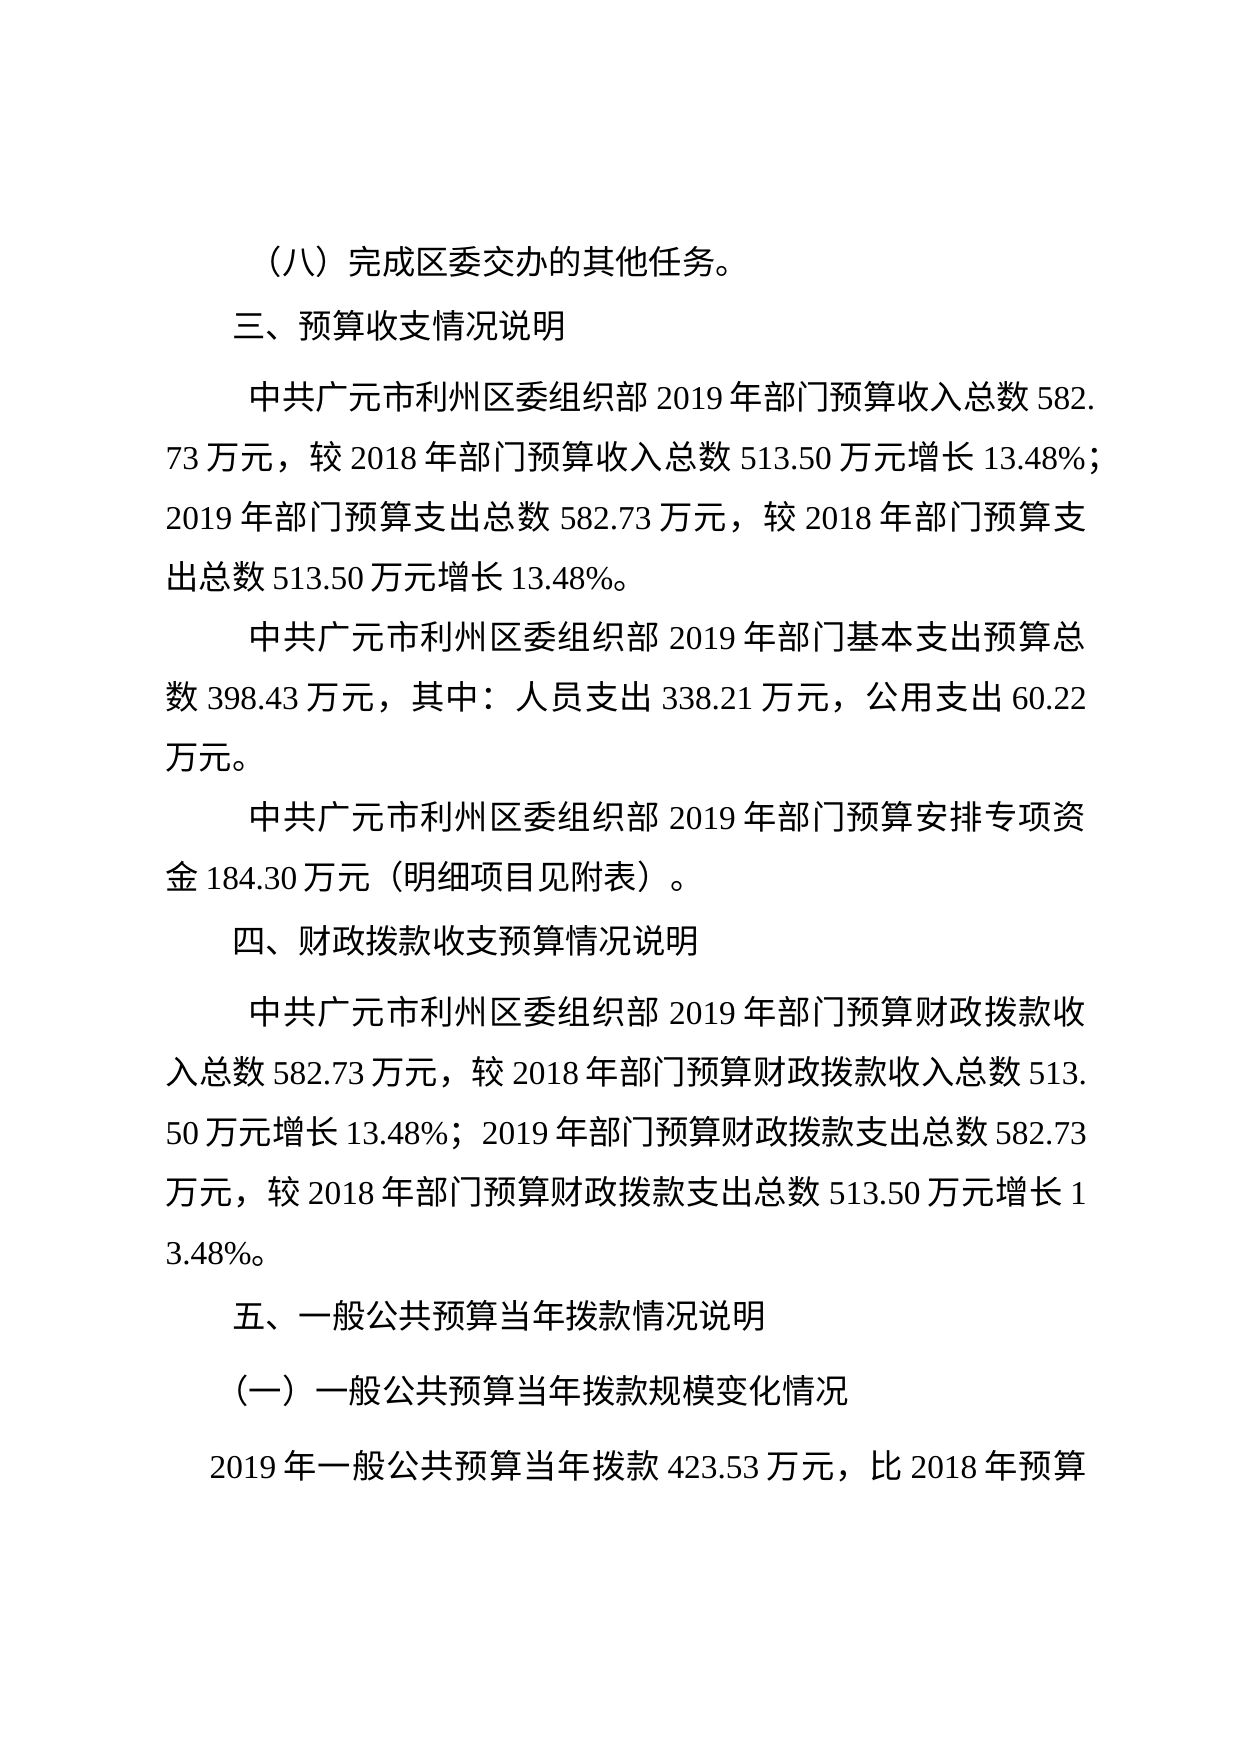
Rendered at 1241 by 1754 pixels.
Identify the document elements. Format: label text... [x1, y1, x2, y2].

text 四、财政拨款收支预算情况说明 [165, 902, 1087, 977]
list 预算收支情况说明 [165, 287, 1087, 362]
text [165, 1352, 1087, 1502]
text 中共广元市利州区委组织部2019年部门基本支出预算总数398.43万元，其中：人员支出338.21万元，公用支出60.22万元。 [165, 602, 1087, 782]
text （八）完成区委交办的其他任务。 [165, 227, 1087, 287]
text 五、一般公共预算当年拨款情况说明 [165, 1277, 1087, 1352]
text 中共广元市利州区委组织部2019年部门预算财政拨款收入总数582.73万元，较2018年部门预算财政拨款收入总数513.50万元增长13.48%；2019年部门预算财政拨款支出总数582.73万元，较2018年部门预算财政拨款支出总数513.50万元增长13.48%。 [165, 977, 1087, 1277]
text 中共广元市利州区委组织部2019年部门预算收入总数582.73万元，较2018年部门预算收入总数513.50万元增长13.48%；2019年部门预算支出总数582.73万元，较2018年部门预算支出总数513.50万元增长13.48%。 [165, 362, 1087, 602]
text 中共广元市利州区委组织部2019年部门预算安排专项资金184.30万元（明细项目见附表）。 [165, 782, 1087, 902]
